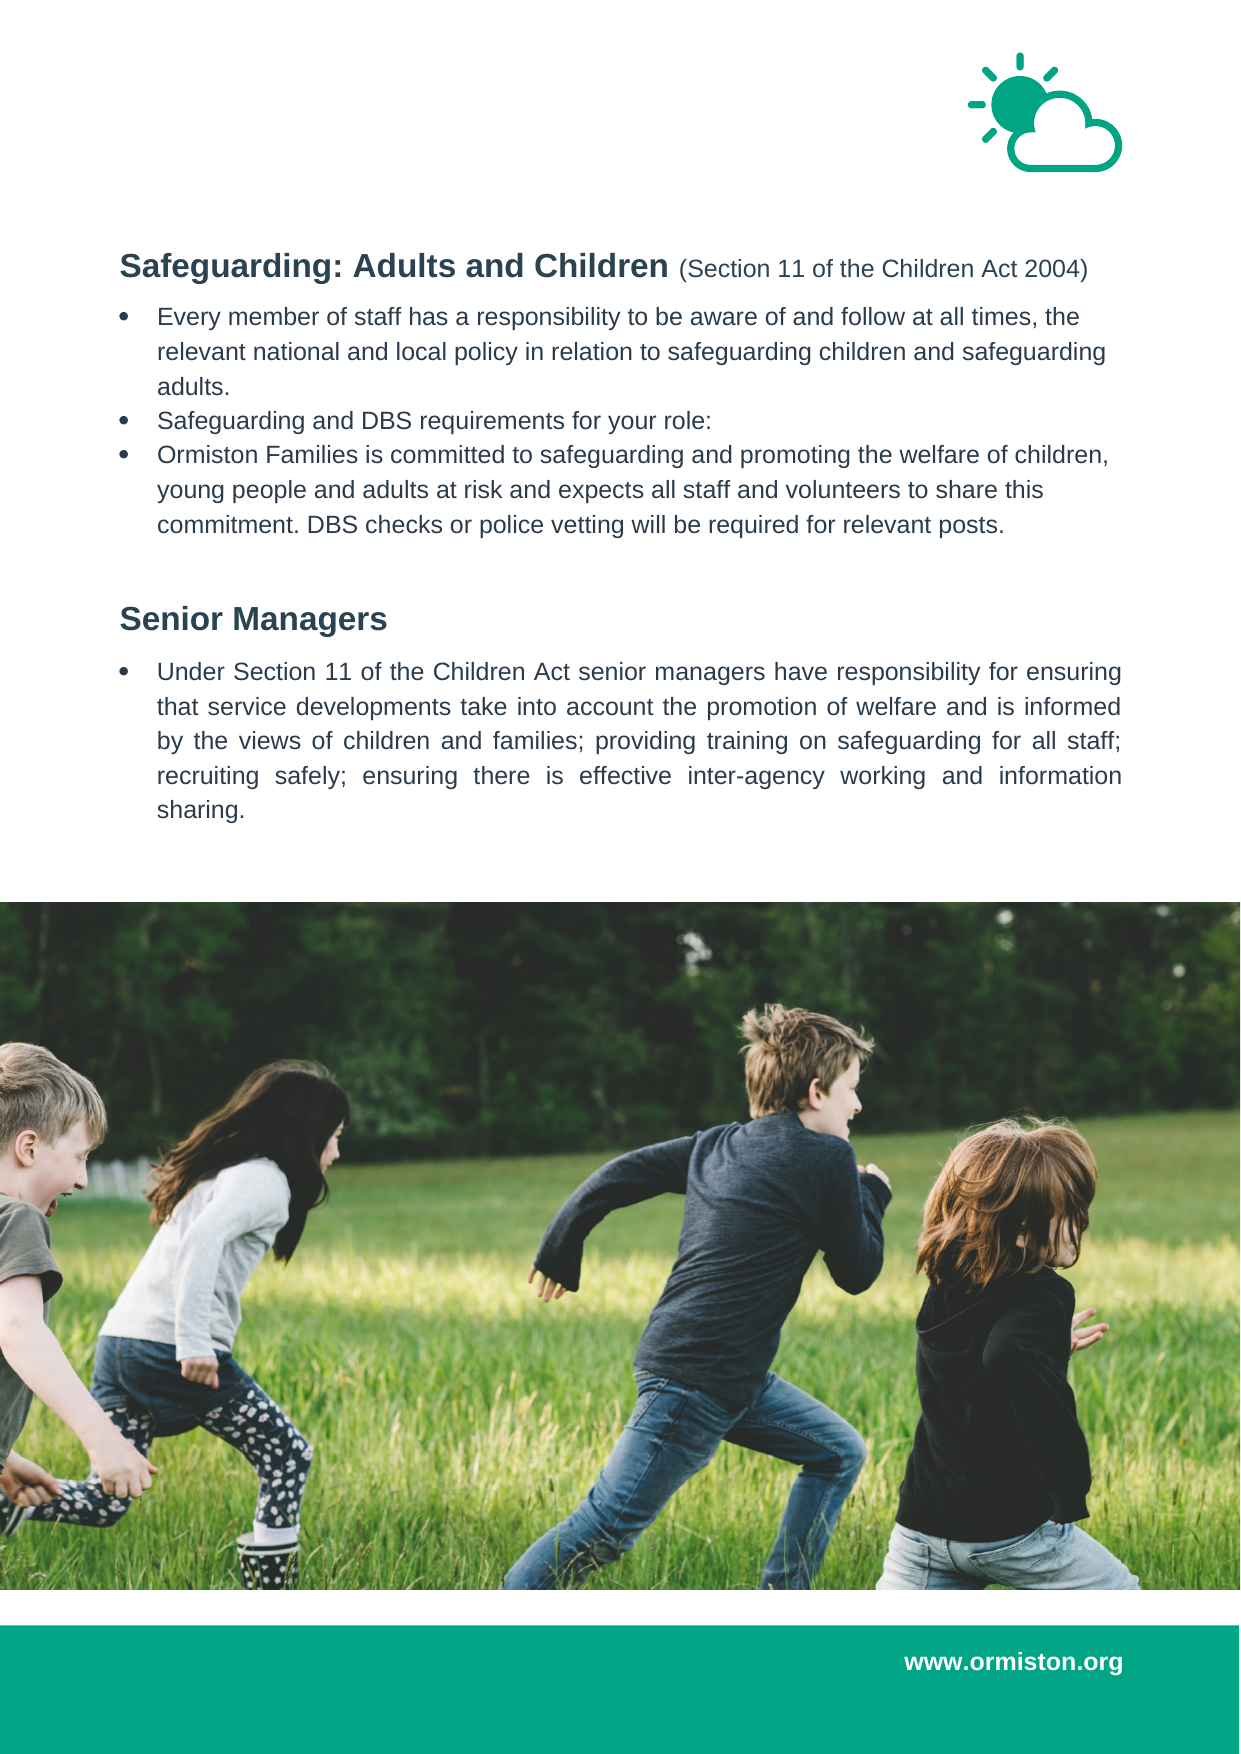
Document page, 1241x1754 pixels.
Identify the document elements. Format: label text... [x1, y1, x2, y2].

text Safeguarding: Adults and Children (Section 11 of the Children Act 2004) [119, 246, 1123, 285]
text Senior Managers [119, 598, 1123, 637]
list Under Section 11 of the Children Act senior managers have responsibility for ensuring that service developments take into account the promotion of welfare and is informed by the views of children and families; providing training on safeguarding for all staff; recruiting safely; ensuring there is effective inter-agency working and information sharing. [119, 657, 1123, 824]
list Safeguarding and DBS requirements for your role: [119, 406, 1123, 435]
list Ormiston Families is committed to safeguarding and promoting the welfare of children, young people and adults at risk and expects all staff and volunteers to share this commitment. DBS checks or police vetting will be required for relevant posts. [119, 441, 1123, 538]
picture [963, 47, 1127, 178]
list Every member of staff has a responsibility to be aware of and follow at all times, the relevant national and local policy in relation to safeguarding children and safeguarding adults. [119, 302, 1123, 400]
picture [0, 902, 1241, 1590]
